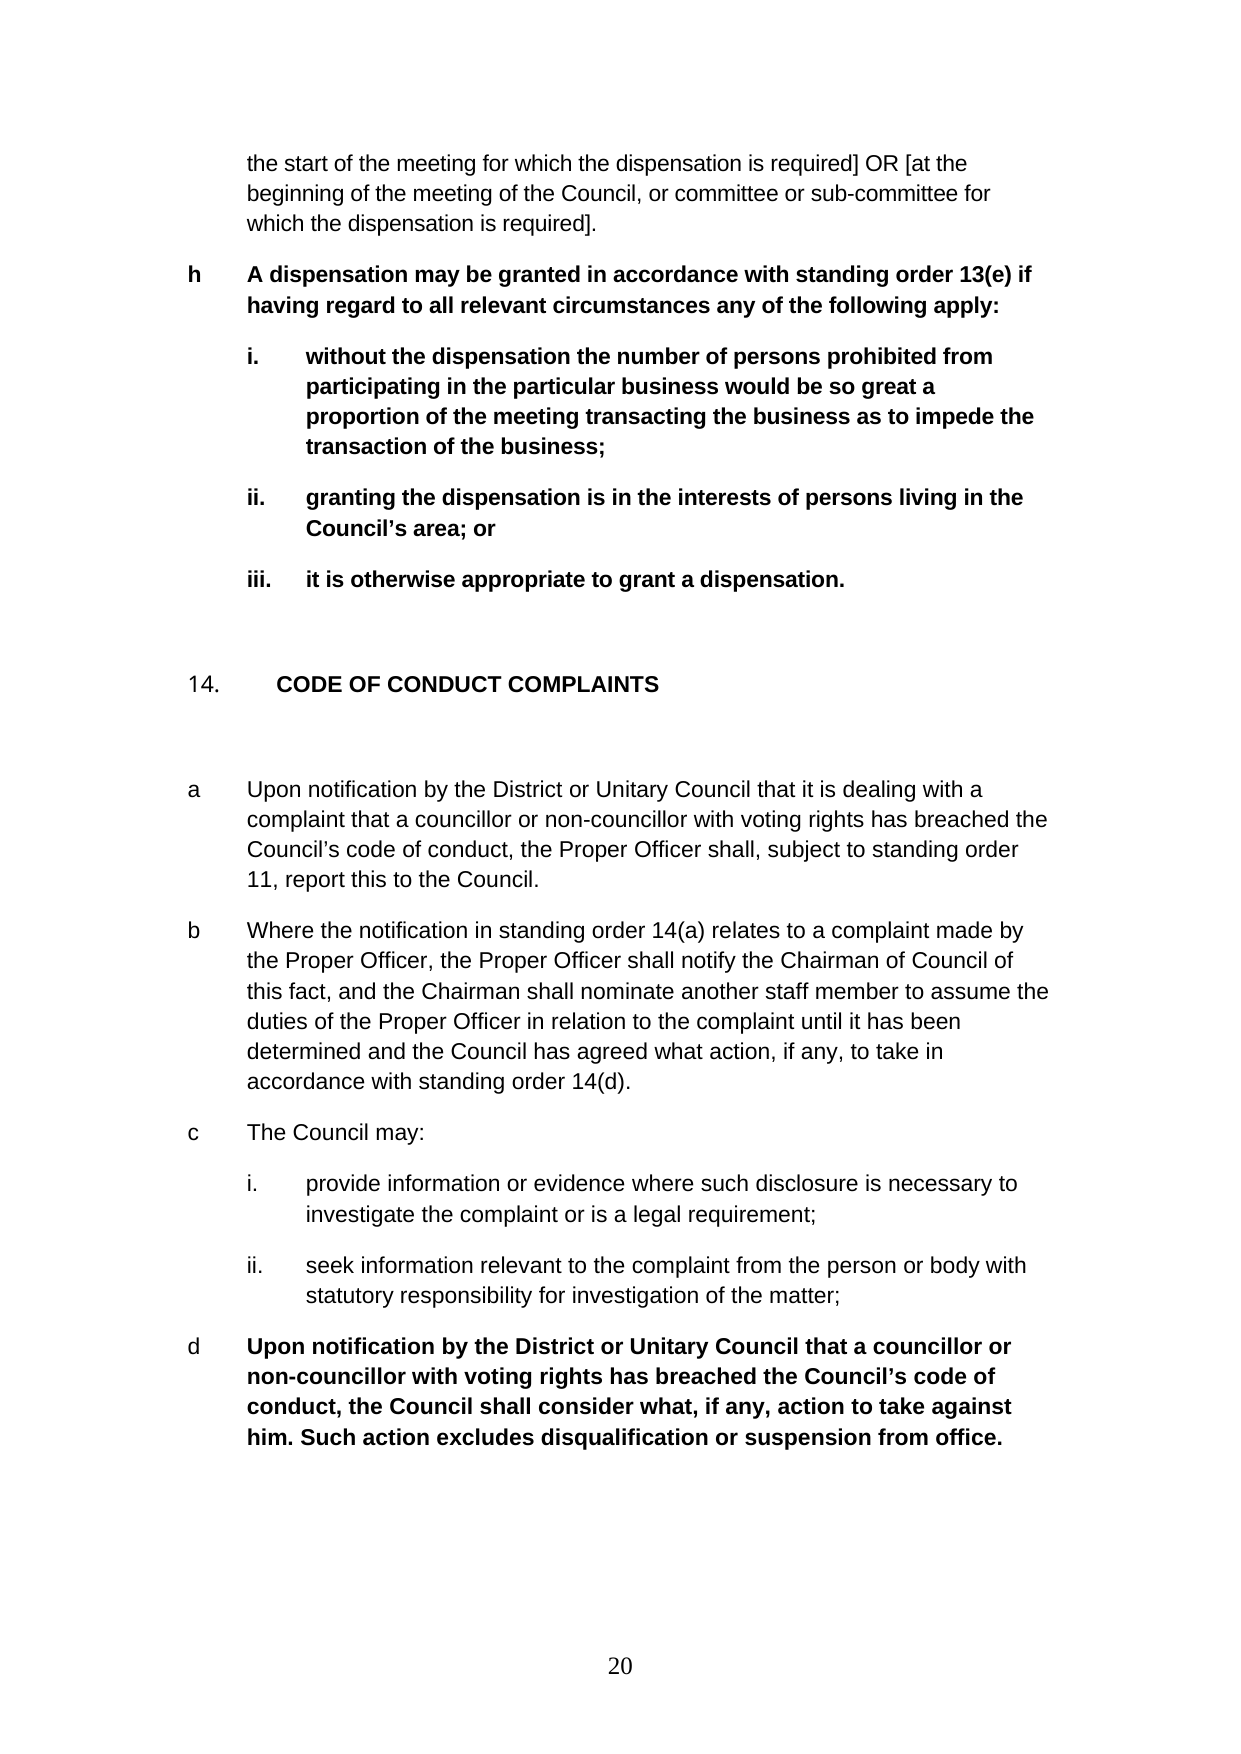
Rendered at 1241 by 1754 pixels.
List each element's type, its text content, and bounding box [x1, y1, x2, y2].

list provide information or evidence where such disclosure is necessary to investigate the complaint or is a legal requirement; [247, 1170, 1053, 1227]
list Upon notification by the District or Unitary Council that it is dealing with a complaint that a councillor or non-councillor with voting rights has breached the Council’s code of conduct, the Proper Officer shall, subject to standing order 11, report this to the Council. [187, 776, 1053, 892]
list seek information relevant to the complaint from the person or body with statutory responsibility for investigation of the matter; [247, 1252, 1053, 1308]
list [187, 150, 1053, 237]
list granting the dispensation is in the interests of persons living in the Council’s area; or [247, 484, 1053, 541]
list A dispensation may be granted in accordance with standing order 13(e) if having regard to all relevant circumstances any of the following apply: [187, 261, 1053, 318]
list it is otherwise appropriate to grant a dispensation. [247, 566, 1053, 592]
list Where the notification in standing order 14(a) relates to a complaint made by the Proper Officer, the Proper Officer shall notify the Chairman of Council of this fact, and the Chairman shall nominate another staff member to assume the duties of the Proper Officer in relation to the complaint until it has been determined and the Council has agreed what action, if any, to take in accordance with standing order 14(d). [187, 917, 1053, 1094]
list The Council may: [187, 1119, 1053, 1146]
subtitle CODE OF CONDUCT COMPLAINTS [187, 668, 1053, 699]
list Upon notification by the District or Unitary Council that a councillor or non-councillor with voting rights has breached the Council’s code of conduct, the Council shall consider what, if any, action to take against him. Such action excludes disqualification or suspension from office. [187, 1333, 1053, 1450]
list without the dispensation the number of persons prohibited from participating in the particular business would be so great a proportion of the meeting transacting the business as to impede the transaction of the business; [247, 343, 1053, 460]
